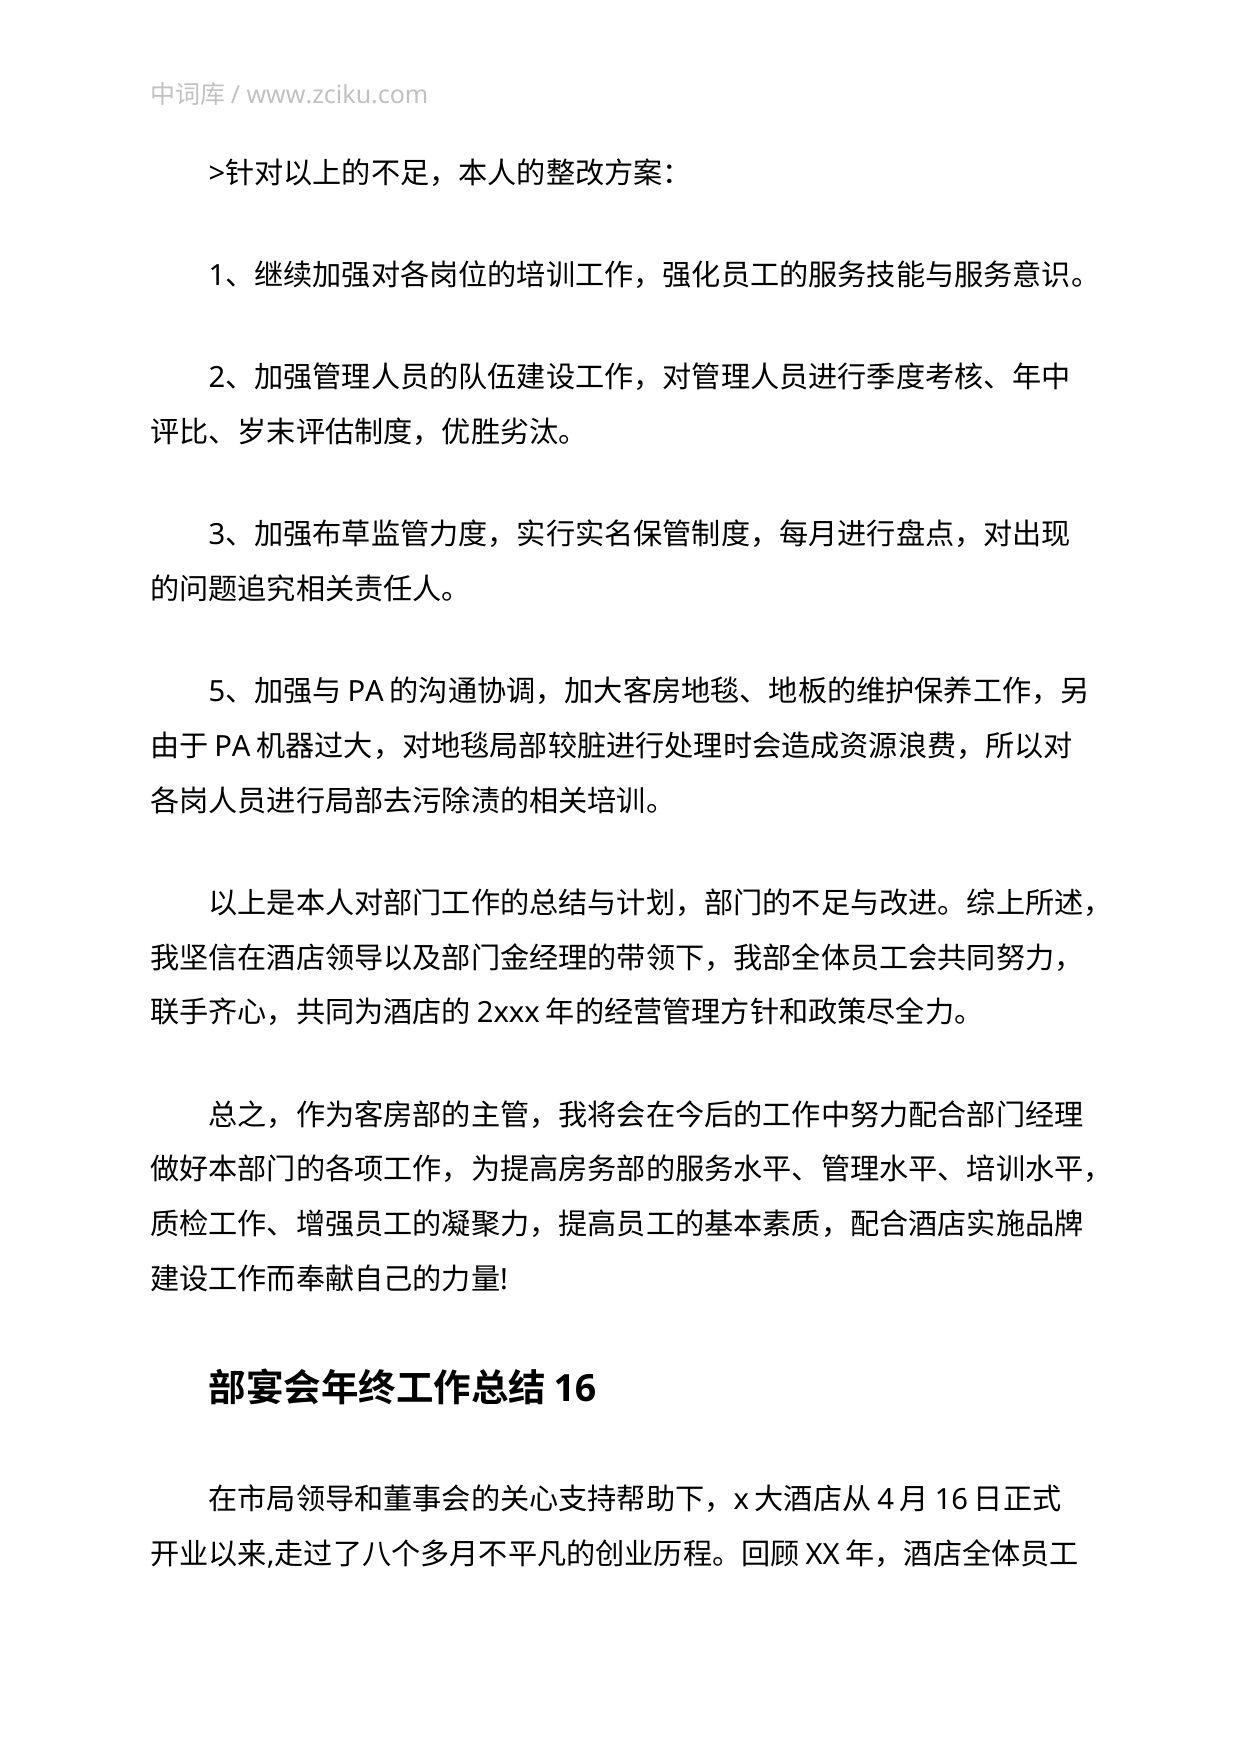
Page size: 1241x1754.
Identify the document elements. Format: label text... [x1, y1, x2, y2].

text 1、继续加强对各岗位的培训工作，强化员工的服务技能与服务意识。 [150, 252, 1090, 294]
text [150, 1475, 1090, 1573]
text 2、加强管理人员的队伍建设工作，对管理人员进行季度考核、年中评比、岁末评估制度，优胜劣汰。 [150, 354, 1090, 451]
text 3、加强布草监管力度，实行实名保管制度，每月进行盘点，对出现的问题追究相关责任人。 [150, 511, 1090, 608]
text >针对以上的不足，本人的整改方案： [150, 150, 1090, 192]
text 以上是本人对部门工作的总结与计划，部门的不足与改进。综上所述，我坚信在酒店领导以及部门金经理的带领下，我部全体员工会共同努力，联手齐心，共同为酒店的2xxx年的经营管理方针和政策尽全力。 [150, 879, 1090, 1031]
text 总之，作为客房部的主管，我将会在今后的工作中努力配合部门经理做好本部门的各项工作，为提高房务部的服务水平、管理水平、培训水平，质检工作、增强员工的凝聚力，提高员工的基本素质，配合酒店实施品牌建设工作而奉献自己的力量! [150, 1091, 1090, 1298]
text 5、加强与PA的沟通协调，加大客房地毯、地板的维护保养工作，另由于PA机器过大，对地毯局部较脏进行处理时会造成资源浪费，所以对各岗人员进行局部去污除渍的相关培训。 [150, 667, 1090, 820]
text 部宴会年终工作总结16 [150, 1358, 1090, 1412]
